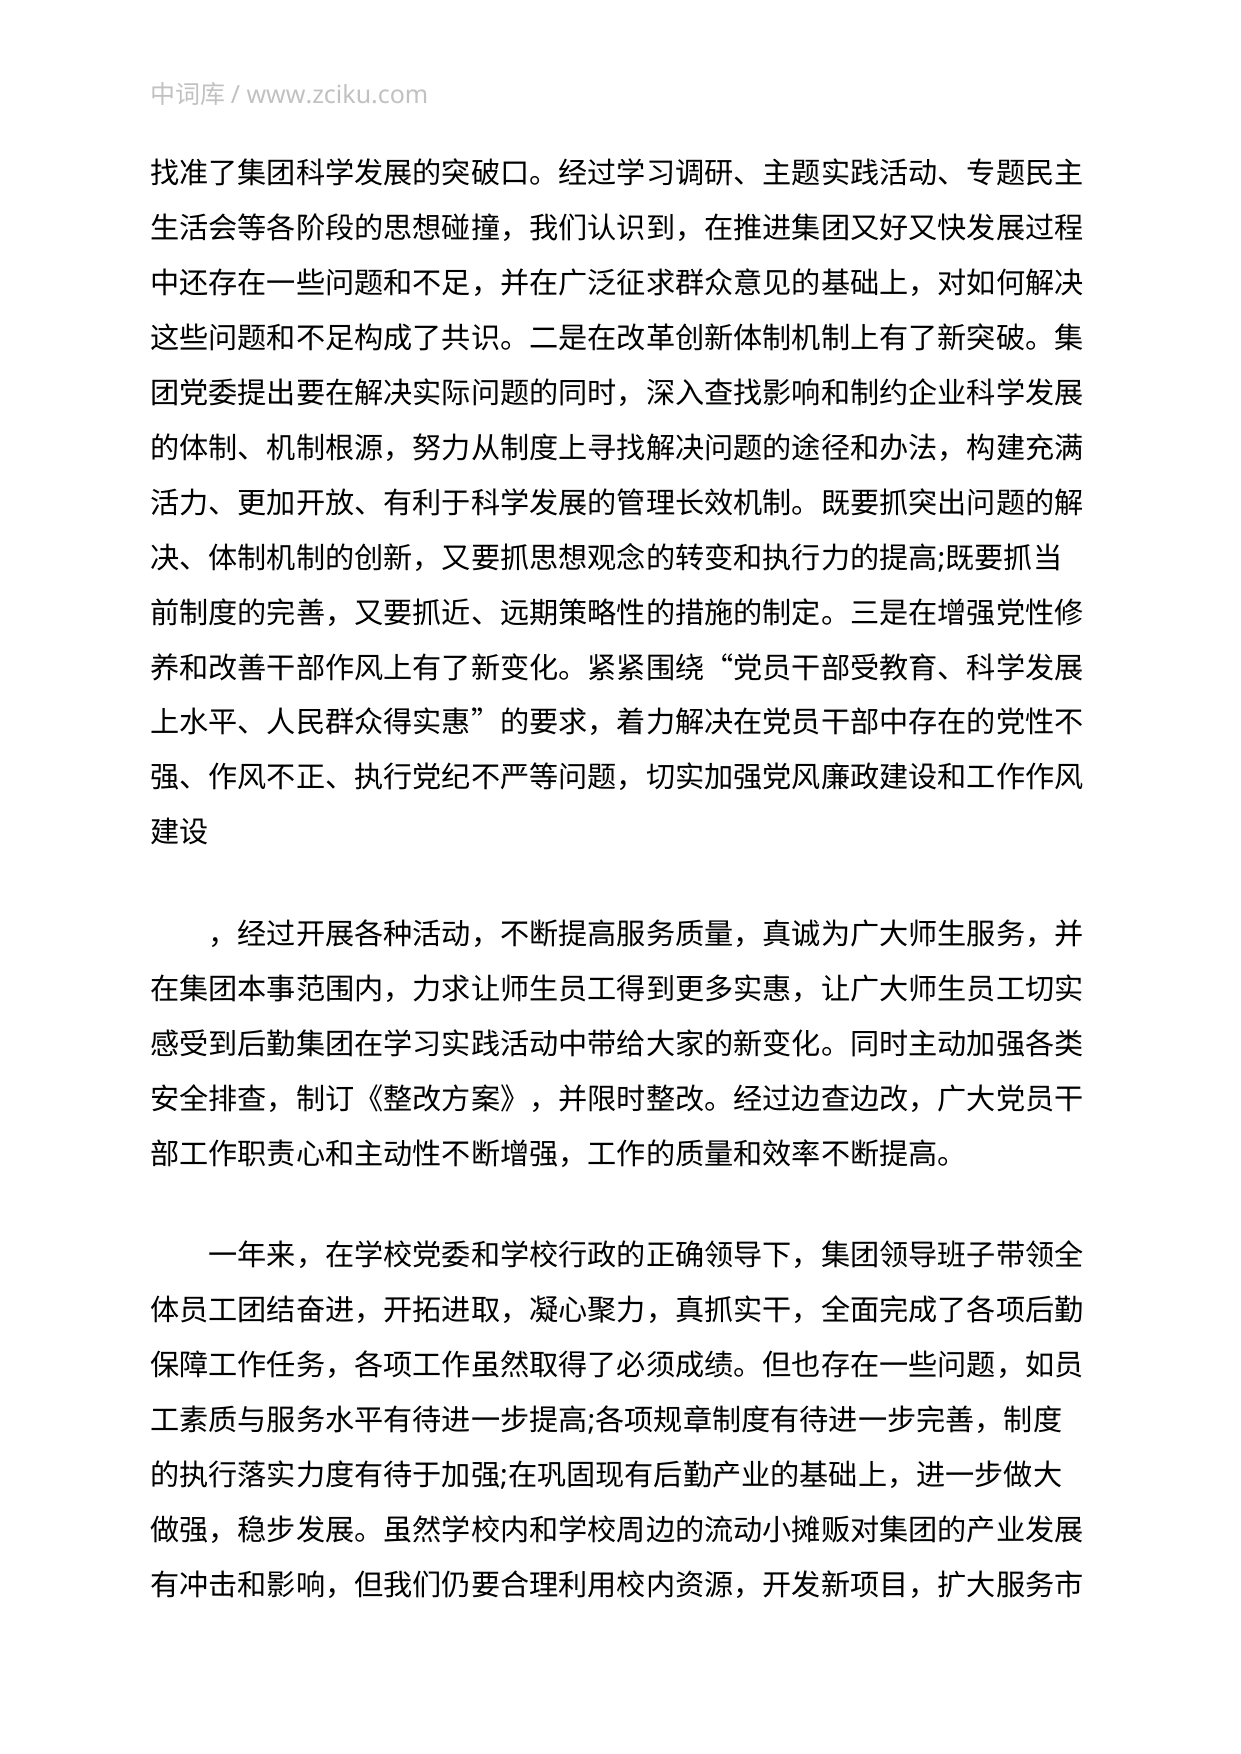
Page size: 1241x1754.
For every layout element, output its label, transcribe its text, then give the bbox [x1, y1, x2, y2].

text ，经过开展各种活动，不断提高服务质量，真诚为广大师生服务，并在集团本事范围内，力求让师生员工得到更多实惠，让广大师生员工切实感受到后勤集团在学习实践活动中带给大家的新变化。同时主动加强各类安全排查，制订《整改方案》，并限时整改。经过边查边改，广大党员干部工作职责心和主动性不断增强，工作的质量和效率不断提高。 [150, 911, 1090, 1172]
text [150, 150, 1090, 851]
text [150, 1232, 1090, 1604]
